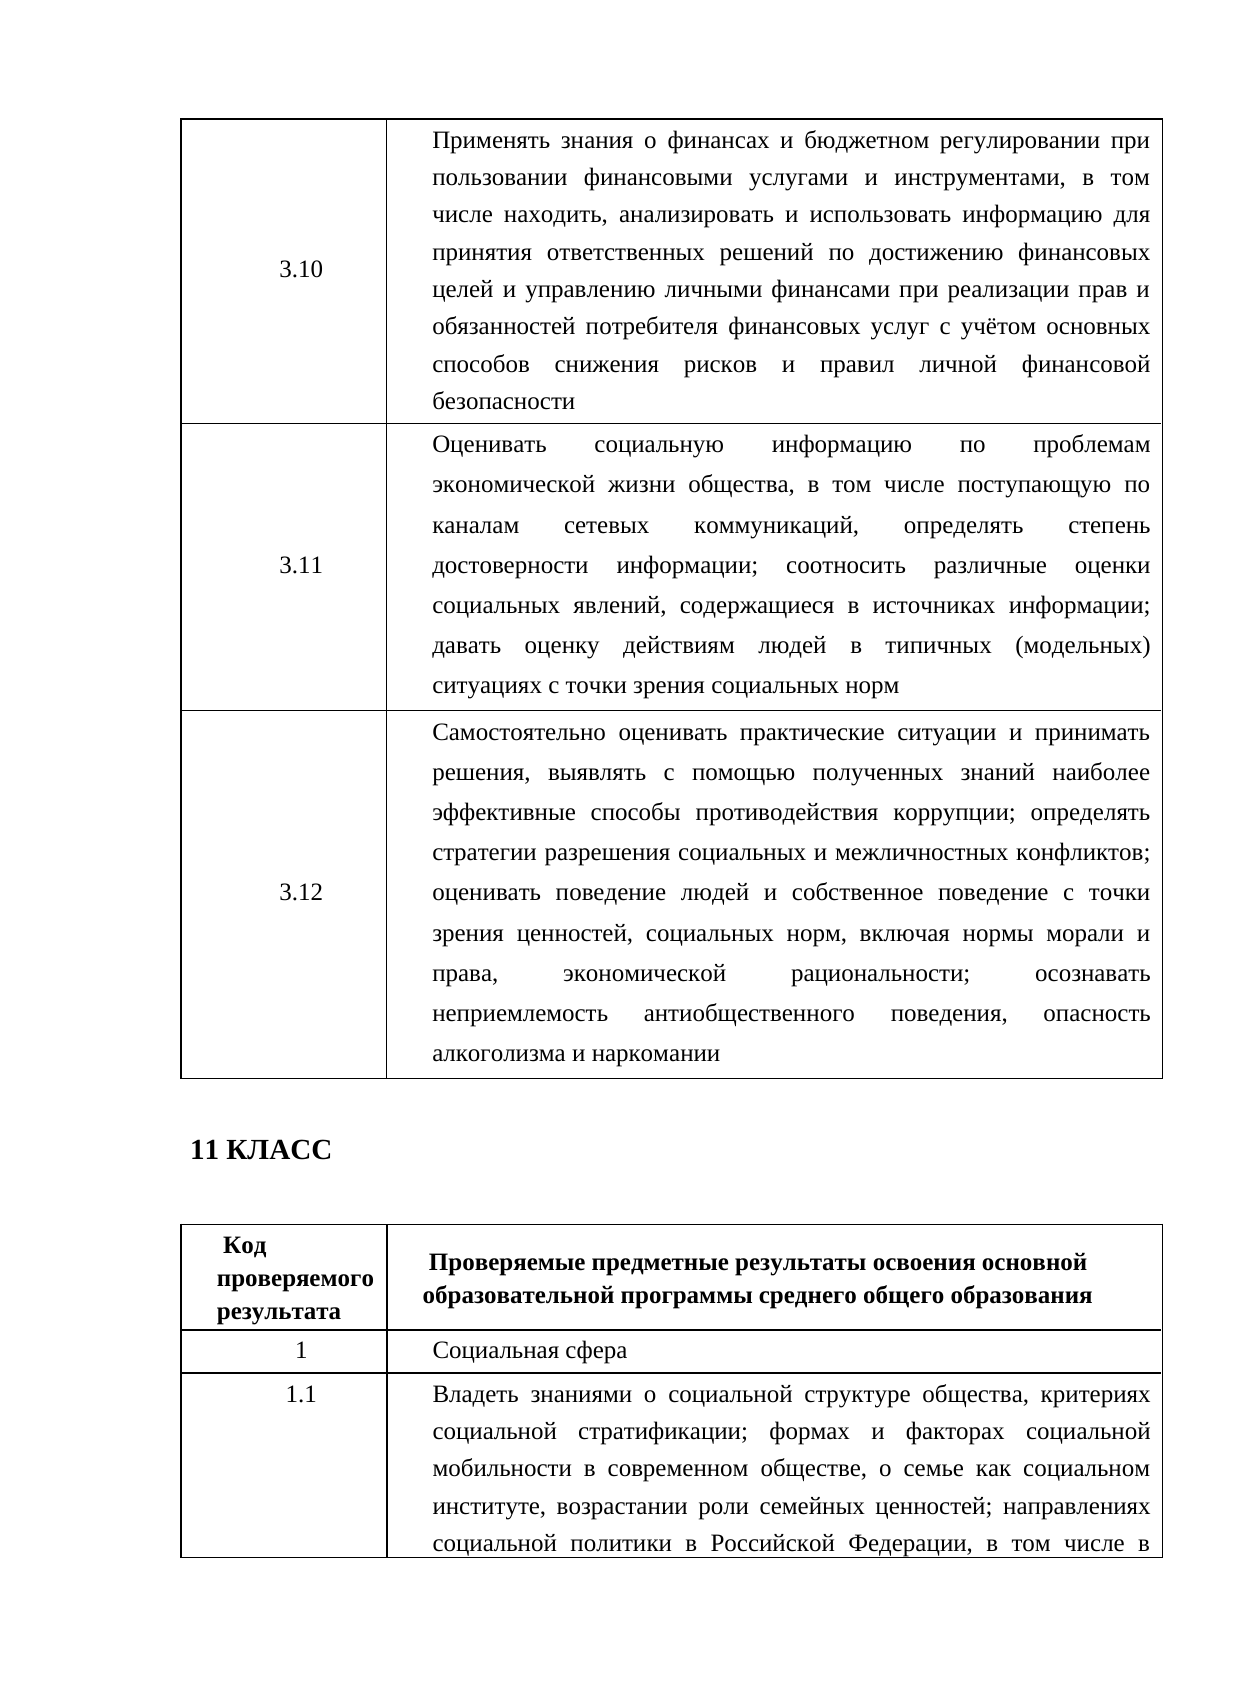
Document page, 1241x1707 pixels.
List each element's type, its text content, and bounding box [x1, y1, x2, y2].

table_header Код проверяемого результата [182, 1225, 386, 1329]
table_cell 3.11 [182, 424, 386, 710]
table_cell 1 [182, 1331, 386, 1372]
text 11 КЛАСС [190, 1132, 1152, 1166]
table_cell Оценивать социальную информацию по проблемам экономической жизни общества, в том числе поступающую по каналам сетевых коммуникаций, определять степень достоверности информации; соотносить различные оценки социальных явлений, содержащиеся в источниках информации; давать оценку действиям людей в типичных (модельных) ситуациях с точки зрения социальных норм [387, 423, 1162, 710]
table_cell 3.12 [182, 711, 386, 1077]
table_cell Применять знания о финансах и бюджетном регулировании при пользовании финансовыми услугами и инструментами, в том числе находить, анализировать и использовать информацию для принятия ответственных решений по достижению финансовых целей и управлению личными финансами при реализации прав и обязанностей потребителя финансовых услуг с учётом основных способов снижения рисков и правил личной финансовой безопасности [387, 120, 1162, 422]
table_cell 1.1 [182, 1374, 386, 1557]
table_cell Самостоятельно оценивать практические ситуации и принимать решения, выявлять с помощью полученных знаний наиболее эффективные способы противодействия коррупции; определять стратегии разрешения социальных и межличностных конфликтов; оценивать поведение людей и собственное поведение с точки зрения ценностей, социальных норм, включая нормы морали и права, экономической рациональности; осознавать неприемлемость антиобщественного поведения, опасность алкоголизма и наркомании [387, 710, 1162, 1077]
table_cell Социальная сфера [388, 1329, 1162, 1372]
table_cell 3.10 [182, 120, 386, 422]
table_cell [388, 1372, 1162, 1557]
table_header Проверяемые предметные результаты освоения основной образовательной программы среднего общего образования [388, 1225, 1162, 1329]
